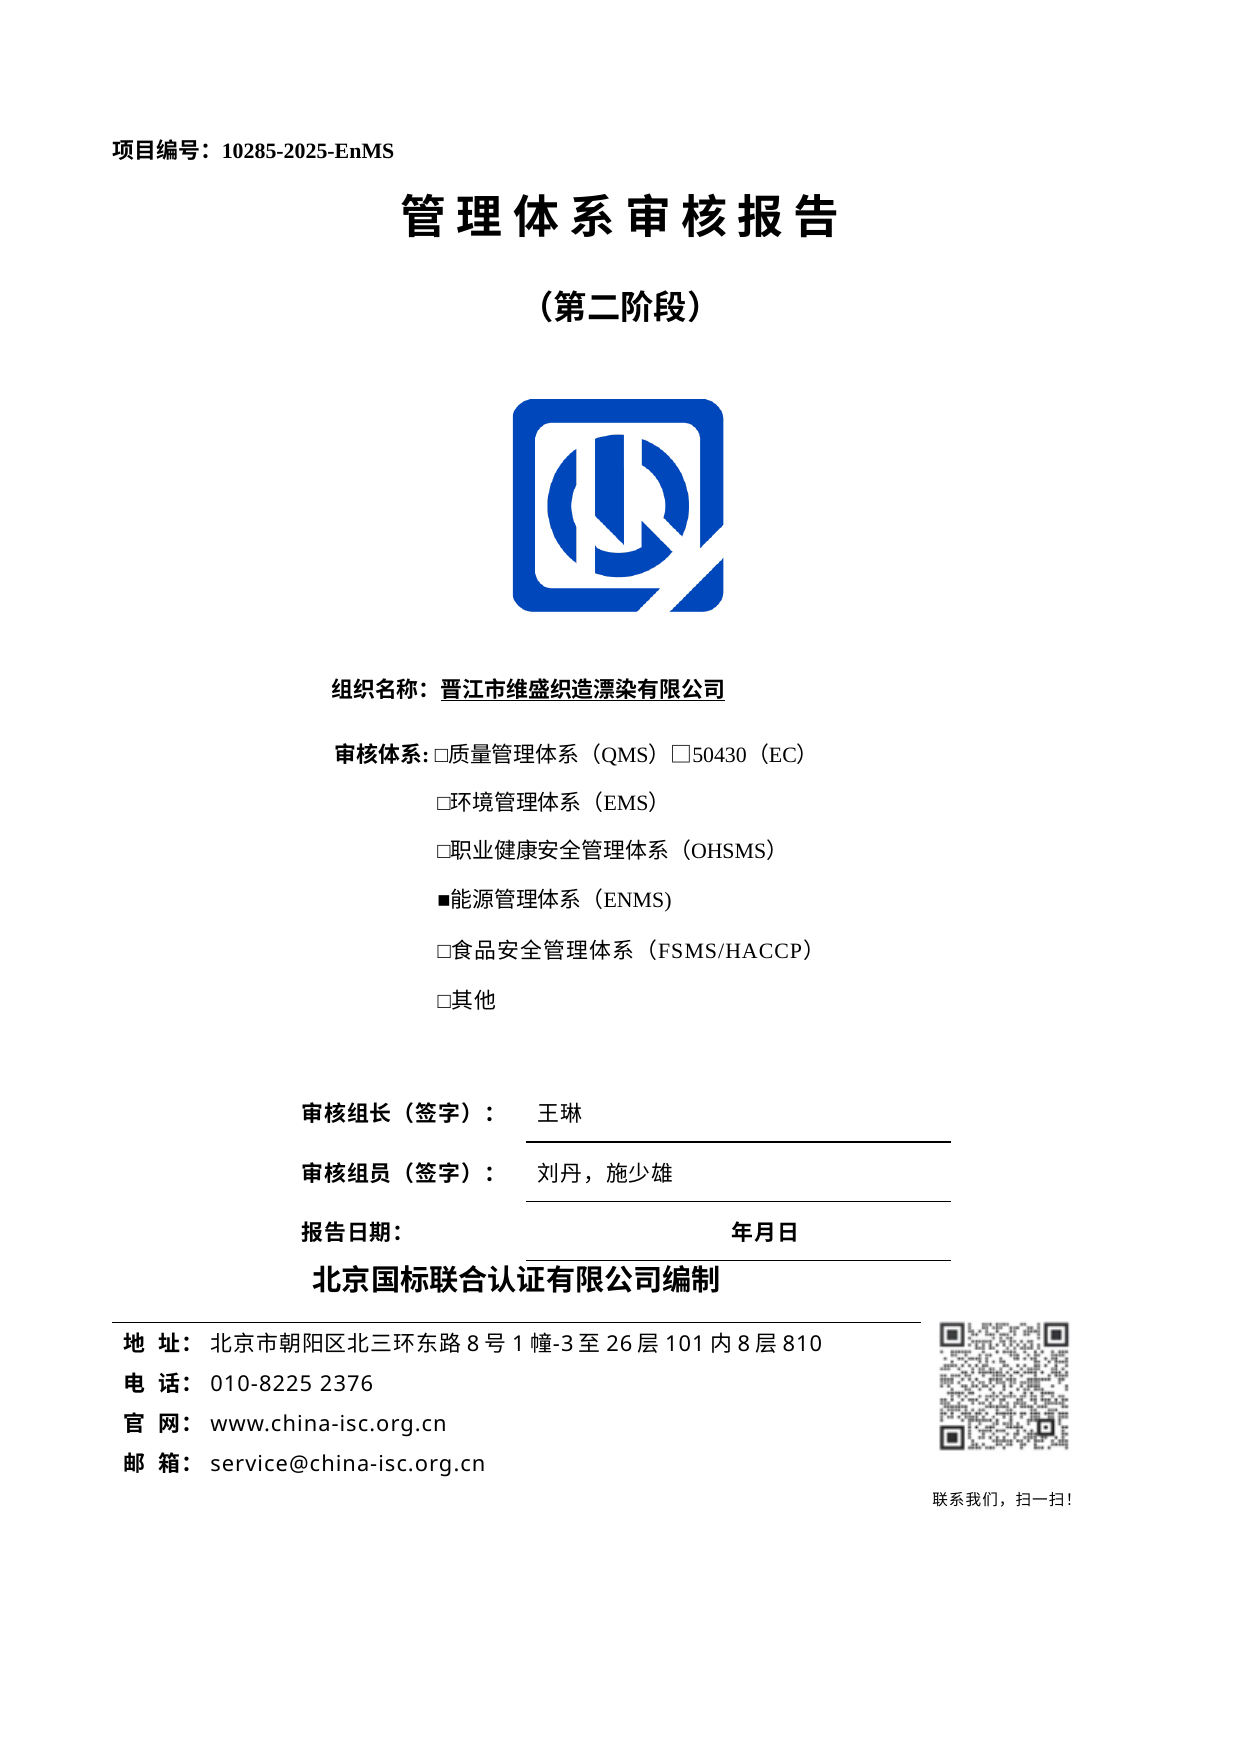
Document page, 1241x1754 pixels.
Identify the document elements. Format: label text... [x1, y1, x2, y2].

table_header 审核组长（签字）： [290, 1083, 526, 1141]
text （第二阶段） [112, 272, 1128, 337]
table_header 北京国标联合认证有限公司编制 [112, 1245, 921, 1322]
table_cell 报告日期： [290, 1201, 526, 1259]
table_cell 刘丹，施少雄 [526, 1143, 951, 1201]
table_cell 年月日 [526, 1202, 951, 1259]
text 组织名称：晋江市维盛织造漂染有限公司 [112, 672, 1128, 704]
table_cell 审核组员（签字）： [290, 1141, 526, 1201]
table_cell 地 址： 北京市朝阳区北三环东路8号1幢-3至26层101内8层810 电 话： 010-8225 2376 官 网： www.china-isc.org.cn 邮 箱： service@china-isc.org.cn [112, 1323, 921, 1518]
text □职业健康安全管理体系（OHSMS） [112, 833, 1128, 865]
text 项目编号：10285-2025-EnMS [112, 132, 1128, 165]
picture [932, 1317, 1078, 1460]
table_header 王琳 [526, 1083, 951, 1141]
table_header 联系我们，扫一扫！ [921, 1245, 1150, 1518]
text 审核体系: □质量管理体系（QMS）□50430（EC） [112, 736, 1128, 769]
text □环境管理体系（EMS） [112, 784, 1128, 817]
text □其他 [437, 983, 1128, 1016]
text □食品安全管理体系（FSMS/HACCP） [437, 932, 1128, 965]
text 管理体系审核报告 [112, 165, 1128, 262]
text ■能源管理体系（ENMS) [112, 881, 1128, 914]
picture [512, 399, 724, 612]
